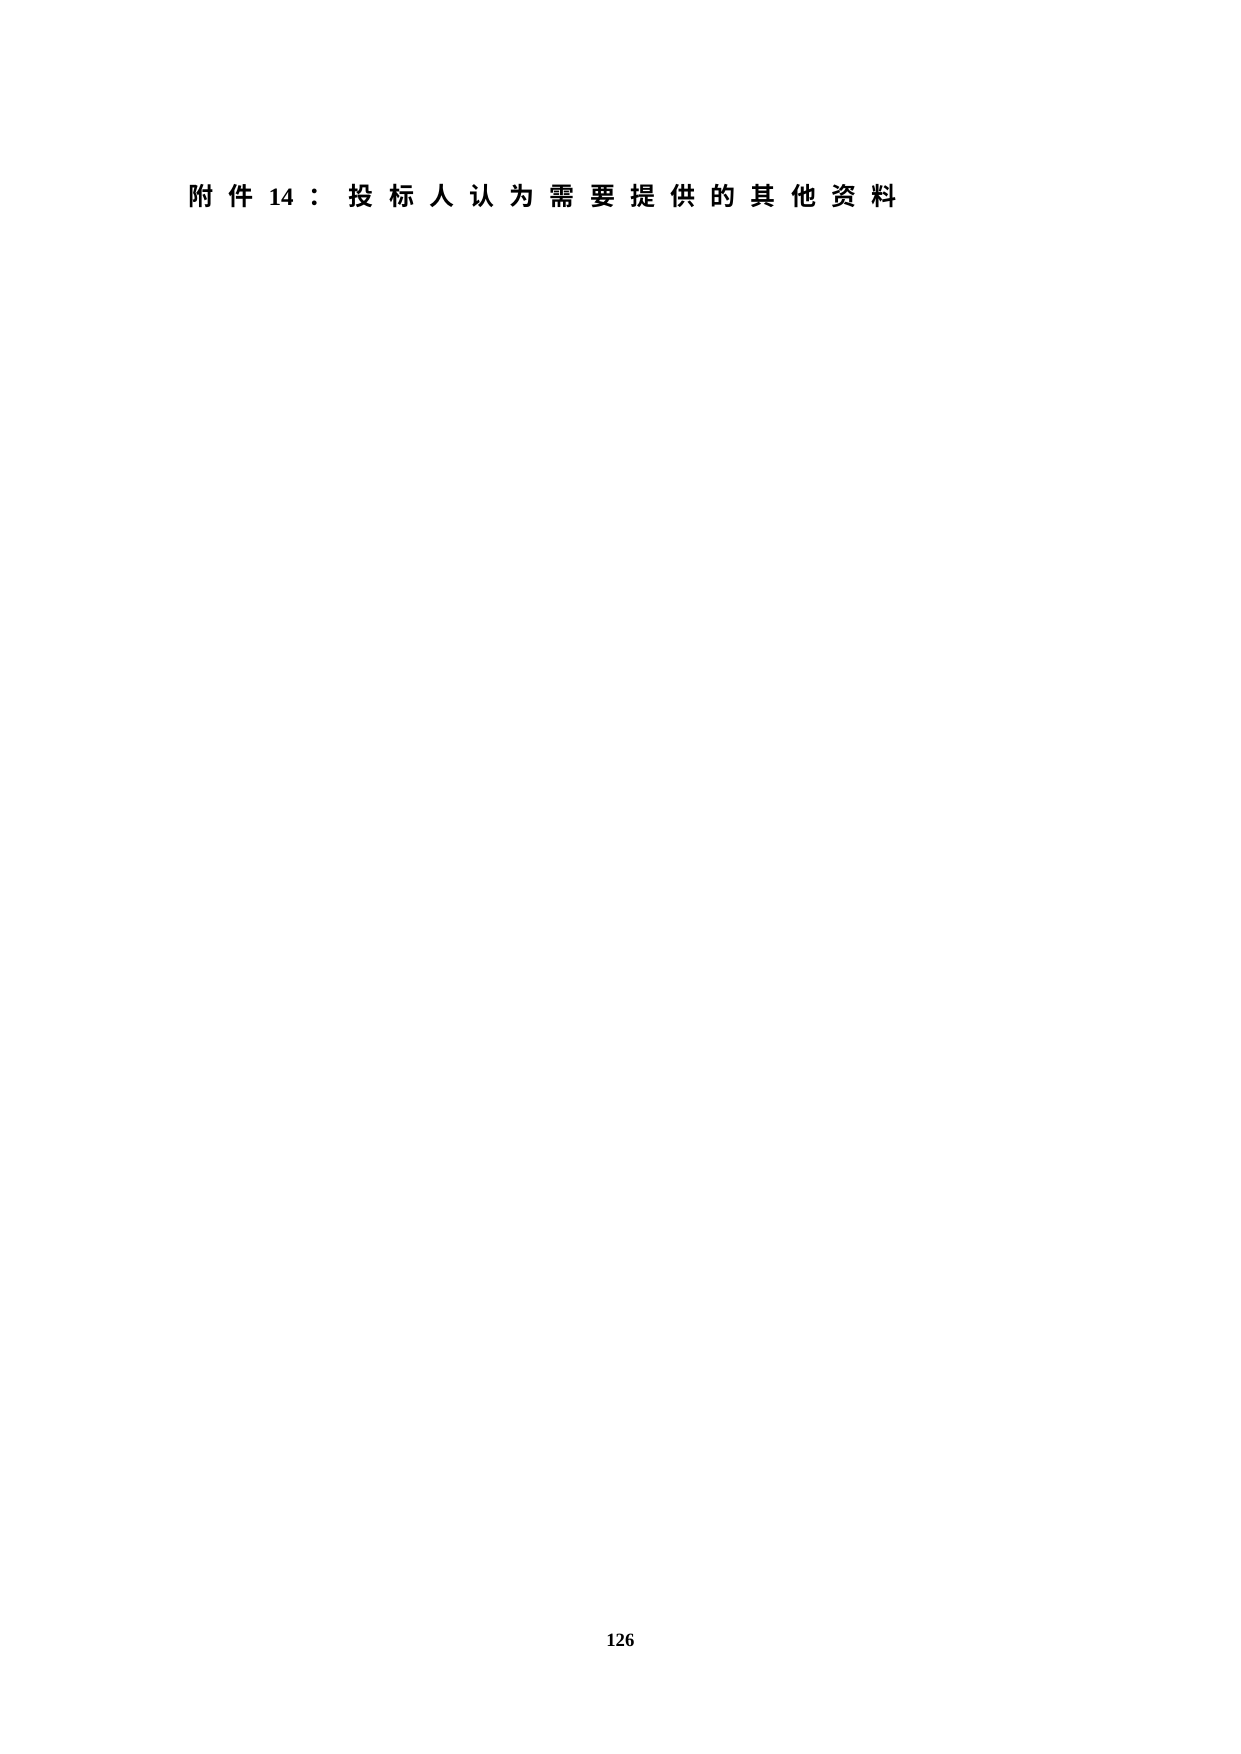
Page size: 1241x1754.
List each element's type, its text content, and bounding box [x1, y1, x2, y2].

text 附件14：投标人认为需要提供的其他资料 [188, 164, 1052, 224]
